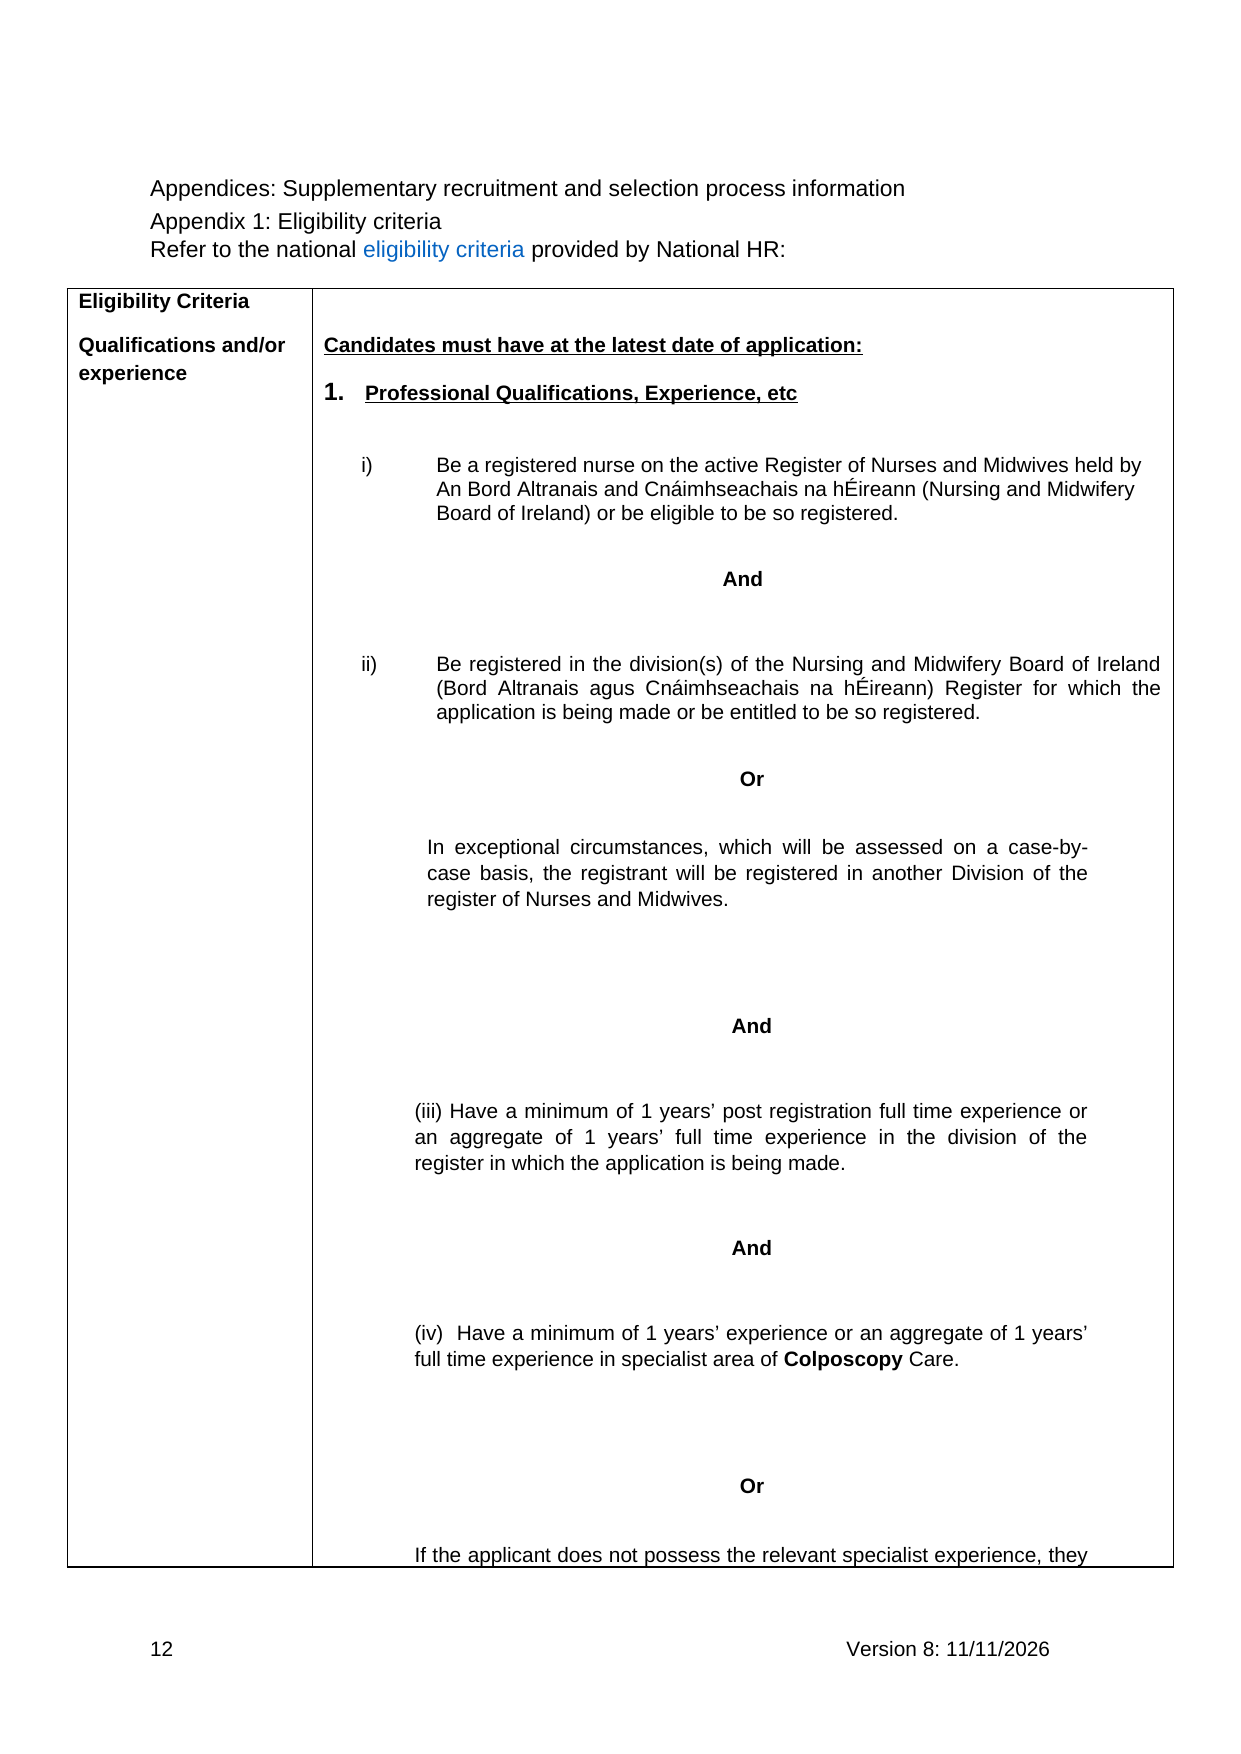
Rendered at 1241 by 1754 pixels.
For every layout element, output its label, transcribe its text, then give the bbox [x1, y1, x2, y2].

subtitle Appendix 1: Eligibility criteria [150, 208, 1090, 234]
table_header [68, 289, 312, 1566]
text Refer to the national eligibility criteria provided by National HR: [150, 236, 1090, 262]
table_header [313, 289, 1173, 1566]
subtitle Appendices: Supplementary recruitment and selection process information [150, 175, 1090, 201]
